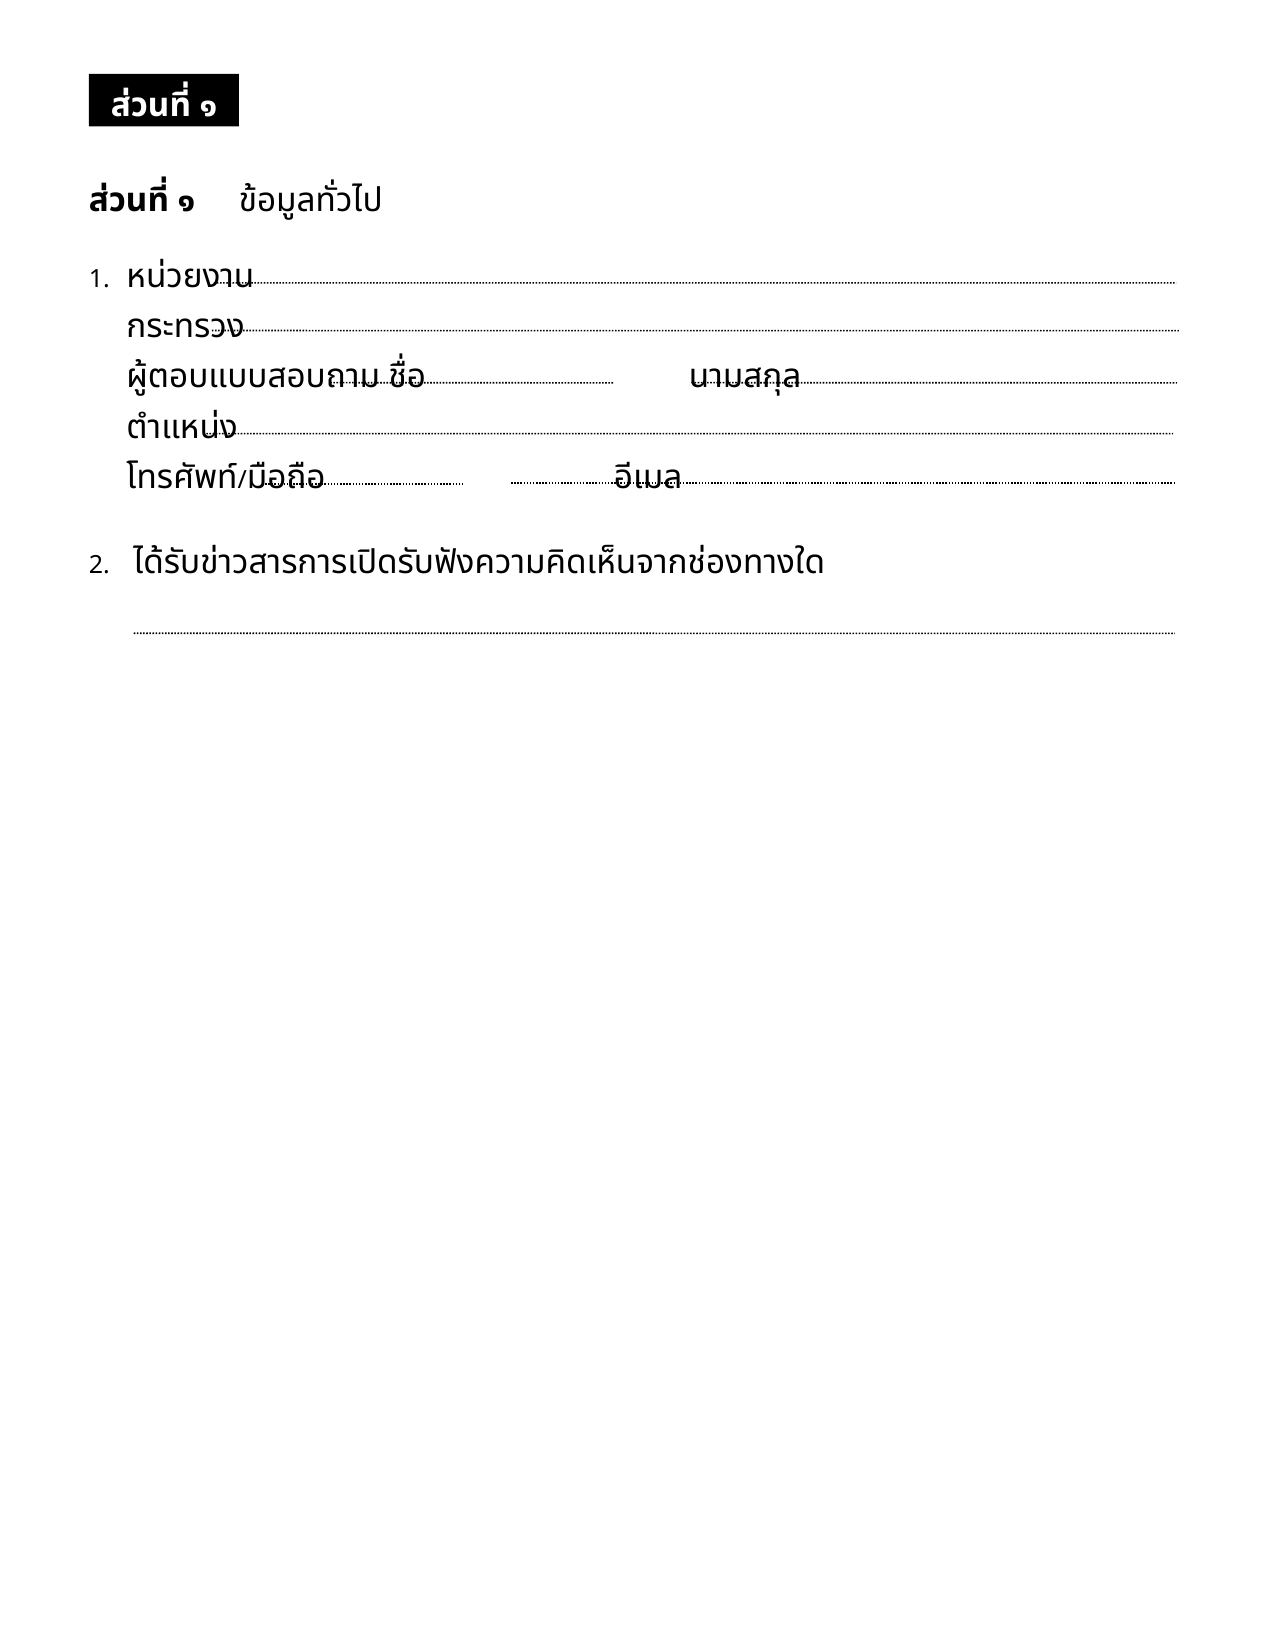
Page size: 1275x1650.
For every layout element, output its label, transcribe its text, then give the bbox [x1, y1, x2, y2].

list กระทรวง [126, 302, 1186, 352]
list โทรศัพท์/มือถือ อีเมล [126, 453, 1186, 504]
text ส่วนที่ ๑ ข้อมูลทั่วไป [89, 176, 1186, 226]
list ผู้ตอบแบบสอบถาม ชื่อ นามสกุล [126, 352, 1186, 403]
list หน่วยงาน [89, 252, 1186, 302]
list ตำแหน่ง [126, 403, 1186, 453]
list ได้รับข่าวสารการเปิดรับฟังความคิดเห็นจากช่องทางใด [89, 538, 1186, 588]
